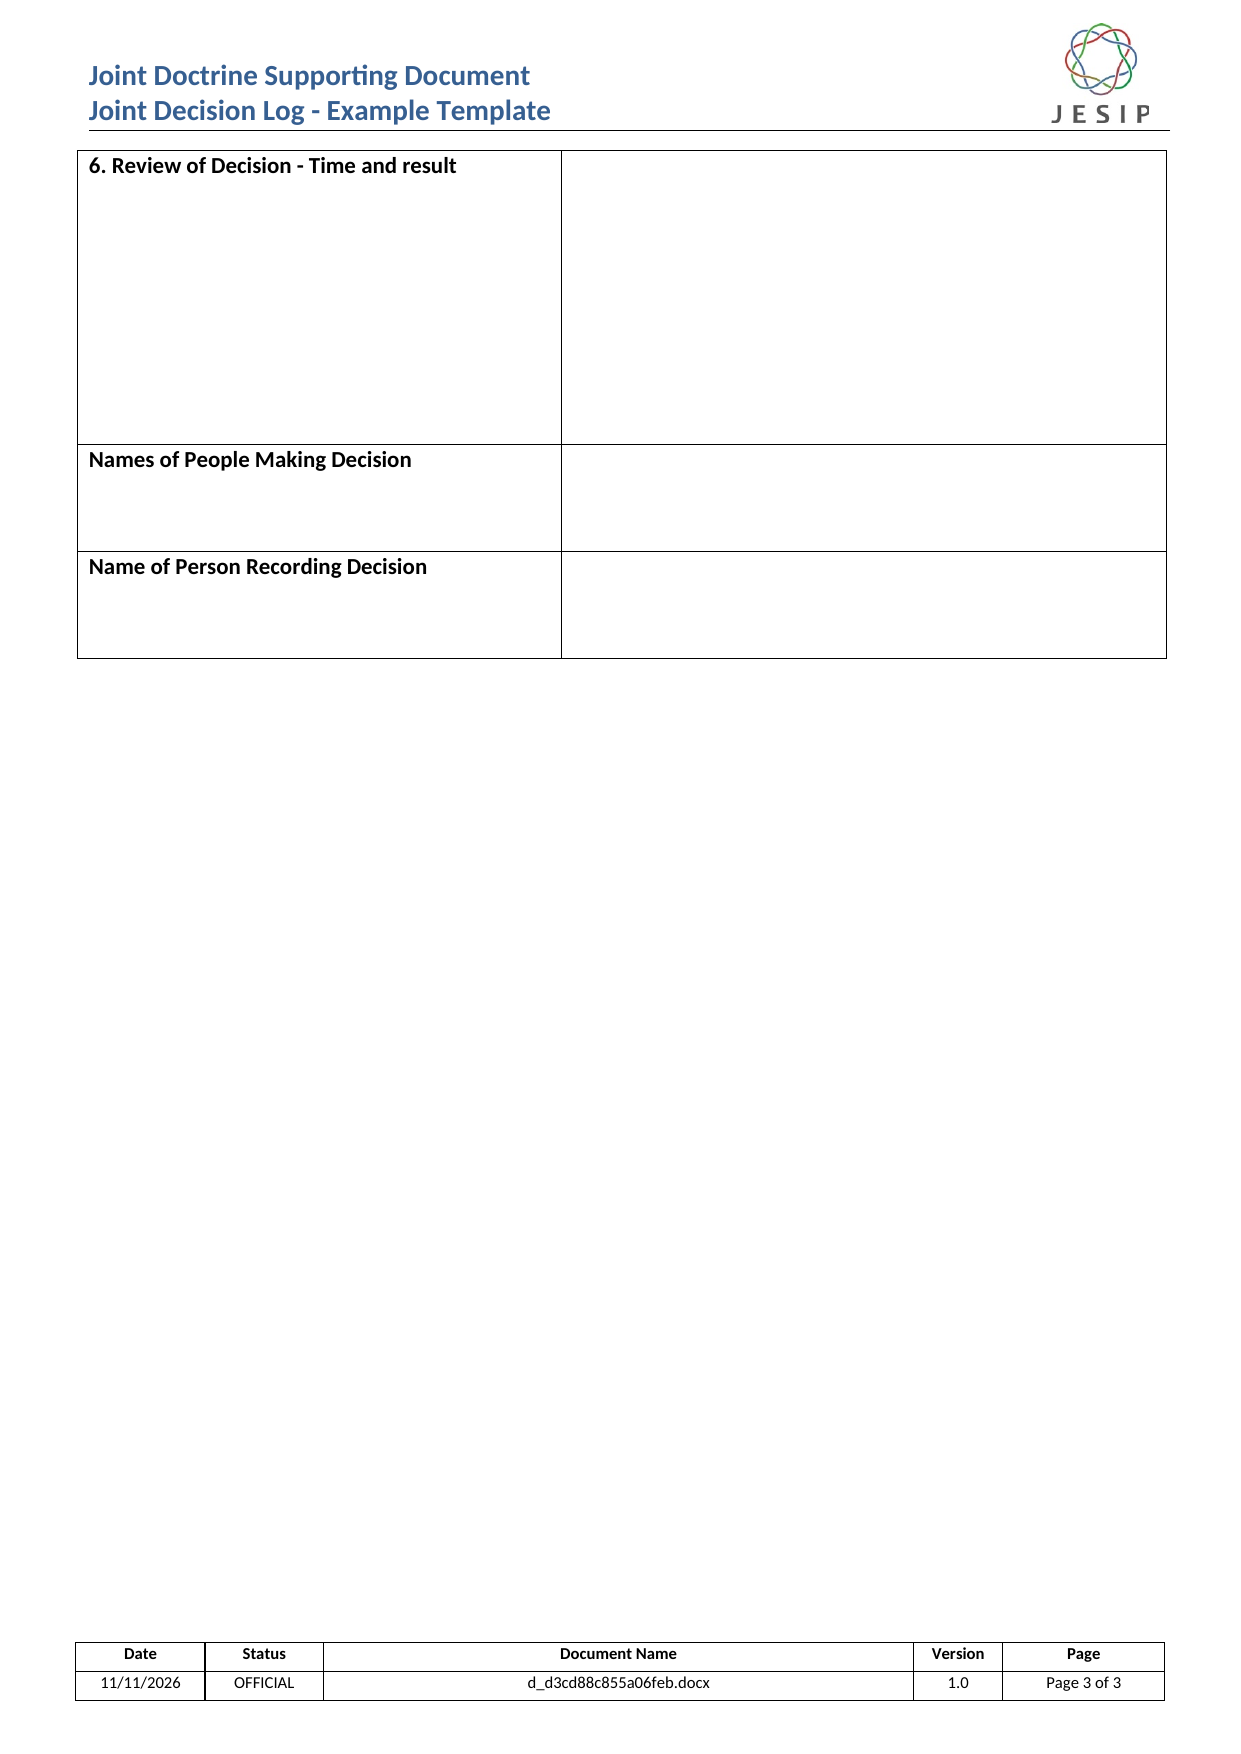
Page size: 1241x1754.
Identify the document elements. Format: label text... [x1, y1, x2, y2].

picture [1051, 23, 1149, 123]
table_cell 6. Review of Decision - Time and result [78, 151, 561, 444]
table_cell [562, 151, 1166, 444]
table_cell [562, 445, 1166, 551]
table_cell Names of People Making Decision [78, 445, 561, 551]
table_cell Name of Person Recording Decision [78, 552, 561, 658]
table_cell [562, 552, 1166, 658]
